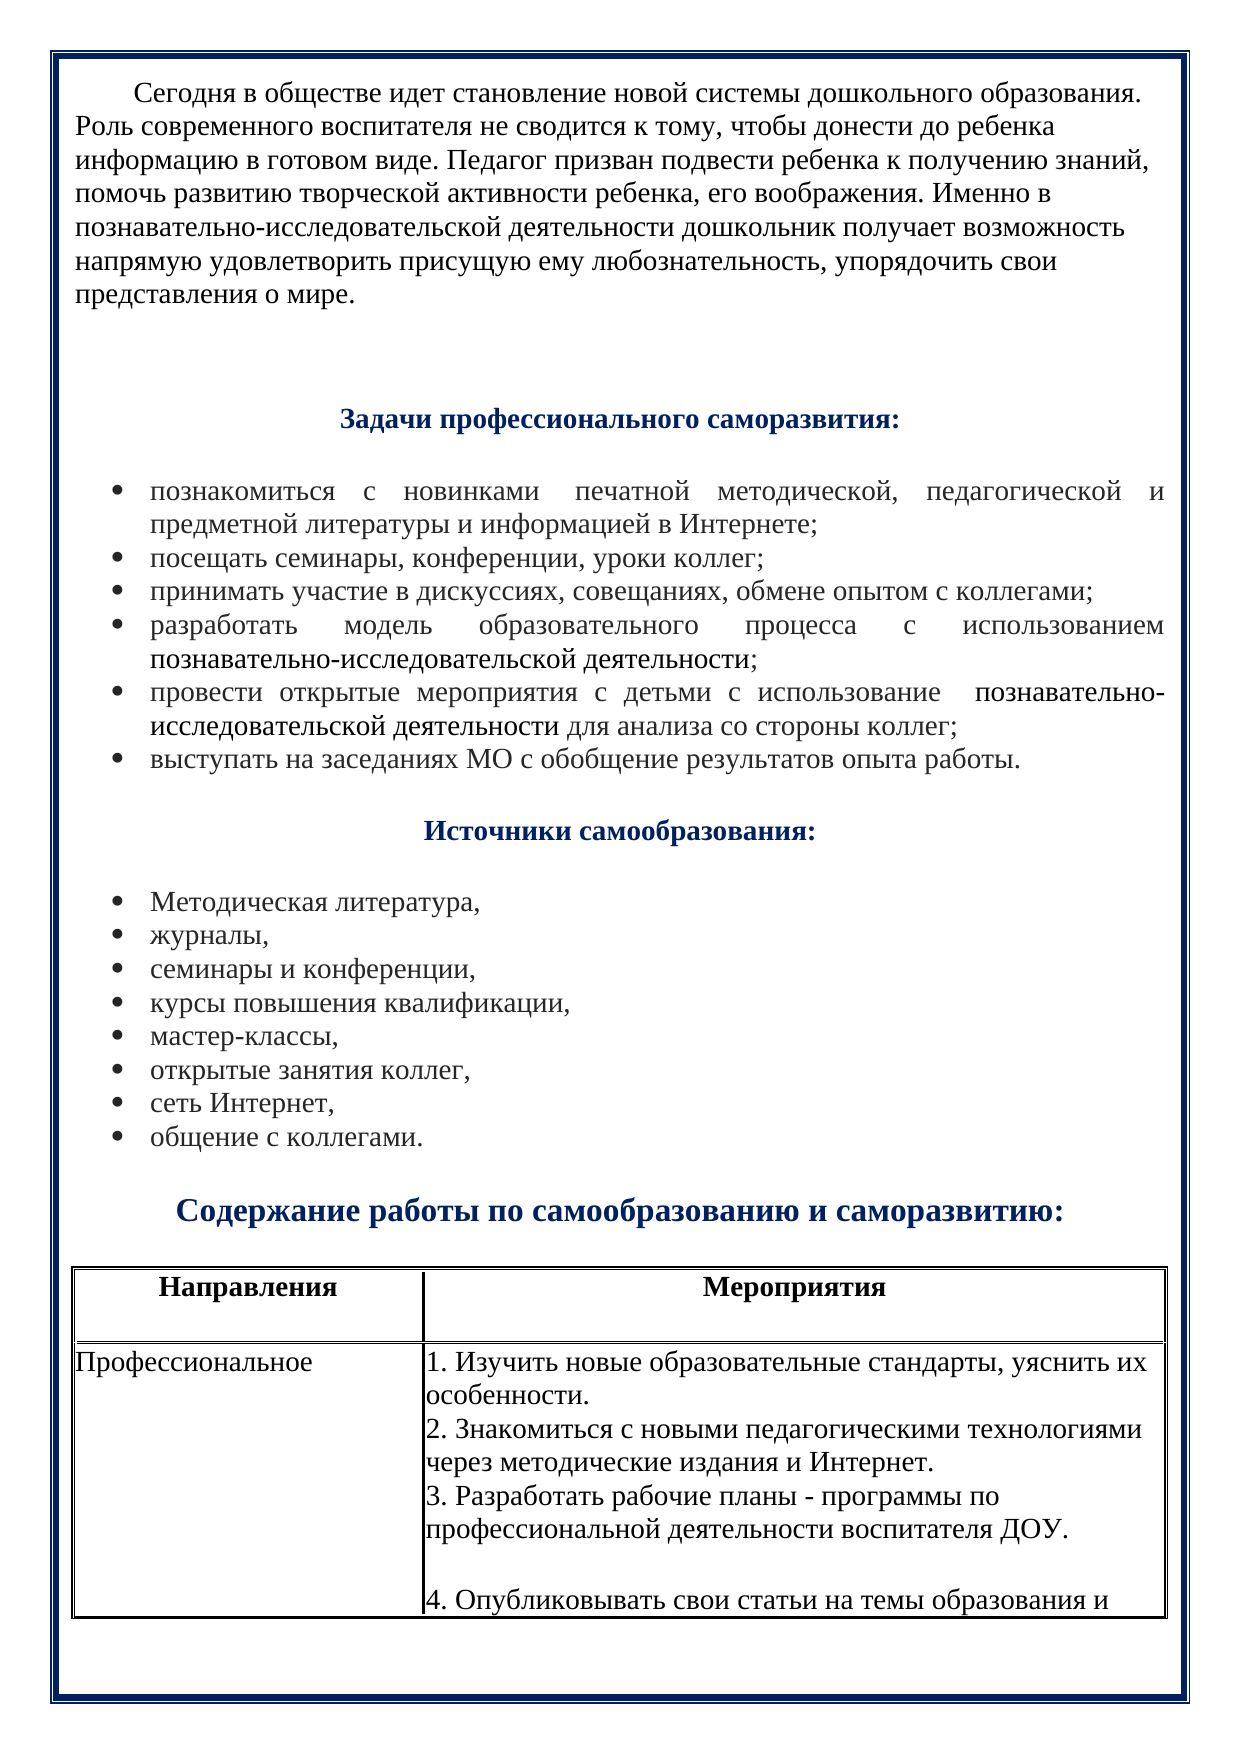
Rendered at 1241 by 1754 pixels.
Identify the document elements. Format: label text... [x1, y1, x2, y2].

list журналы, [112, 917, 1165, 951]
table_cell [423, 1341, 1166, 1616]
text Источники самообразования: [75, 813, 1165, 846]
list курсы повышения квалификации, [112, 985, 1165, 1018]
list Методическая литература, [112, 884, 1165, 917]
text Содержание работы по самообразованию и саморазвитию: [75, 1190, 1165, 1229]
list познакомиться с новинками печатной методической, педагогической и предметной литературы и информацией в Интернете; [112, 473, 1165, 540]
list общение с коллегами. [112, 1119, 1165, 1153]
list семинары и конференции, [112, 951, 1165, 985]
list принимать участие в дискуссиях, совещаниях, обмене опытом с коллегами; [112, 573, 1165, 607]
list посещать семинары, конференции, уроки коллег; [112, 540, 1165, 573]
list разработать модель образовательного процесса с использованием познавательно-исследовательской деятельности; [112, 607, 1165, 674]
text Задачи профессионального саморазвития: [75, 402, 1165, 435]
list открытые занятия коллег, [112, 1052, 1165, 1086]
table_header Направления [75, 1270, 423, 1341]
table_cell Профессиональное [73, 1341, 423, 1616]
list сеть Интернет, [112, 1086, 1165, 1119]
list выступать на заседаниях МО с обобщение результатов опыта работы. [112, 742, 1165, 775]
text Сегодня в обществе идет становление новой системы дошкольного образования. Роль современного воспитателя не сводится к тому, чтобы донести до ребенка информацию в готовом виде. Педагог призван подвести ребенка к получению знаний, помочь развитию творческой активности ребенка, его воображения. Именно в познавательно-исследовательской деятельности дошкольник получает возможность напрямую удовлетворить присущую ему любознательность, упорядочить свои представления о мире. [75, 75, 1165, 310]
list мастер-классы, [112, 1018, 1165, 1052]
list провести открытые мероприятия с детьми с использование познавательно-исследовательской деятельности для анализа со стороны коллег; [112, 674, 1165, 742]
table_header Мероприятия [423, 1270, 1164, 1341]
